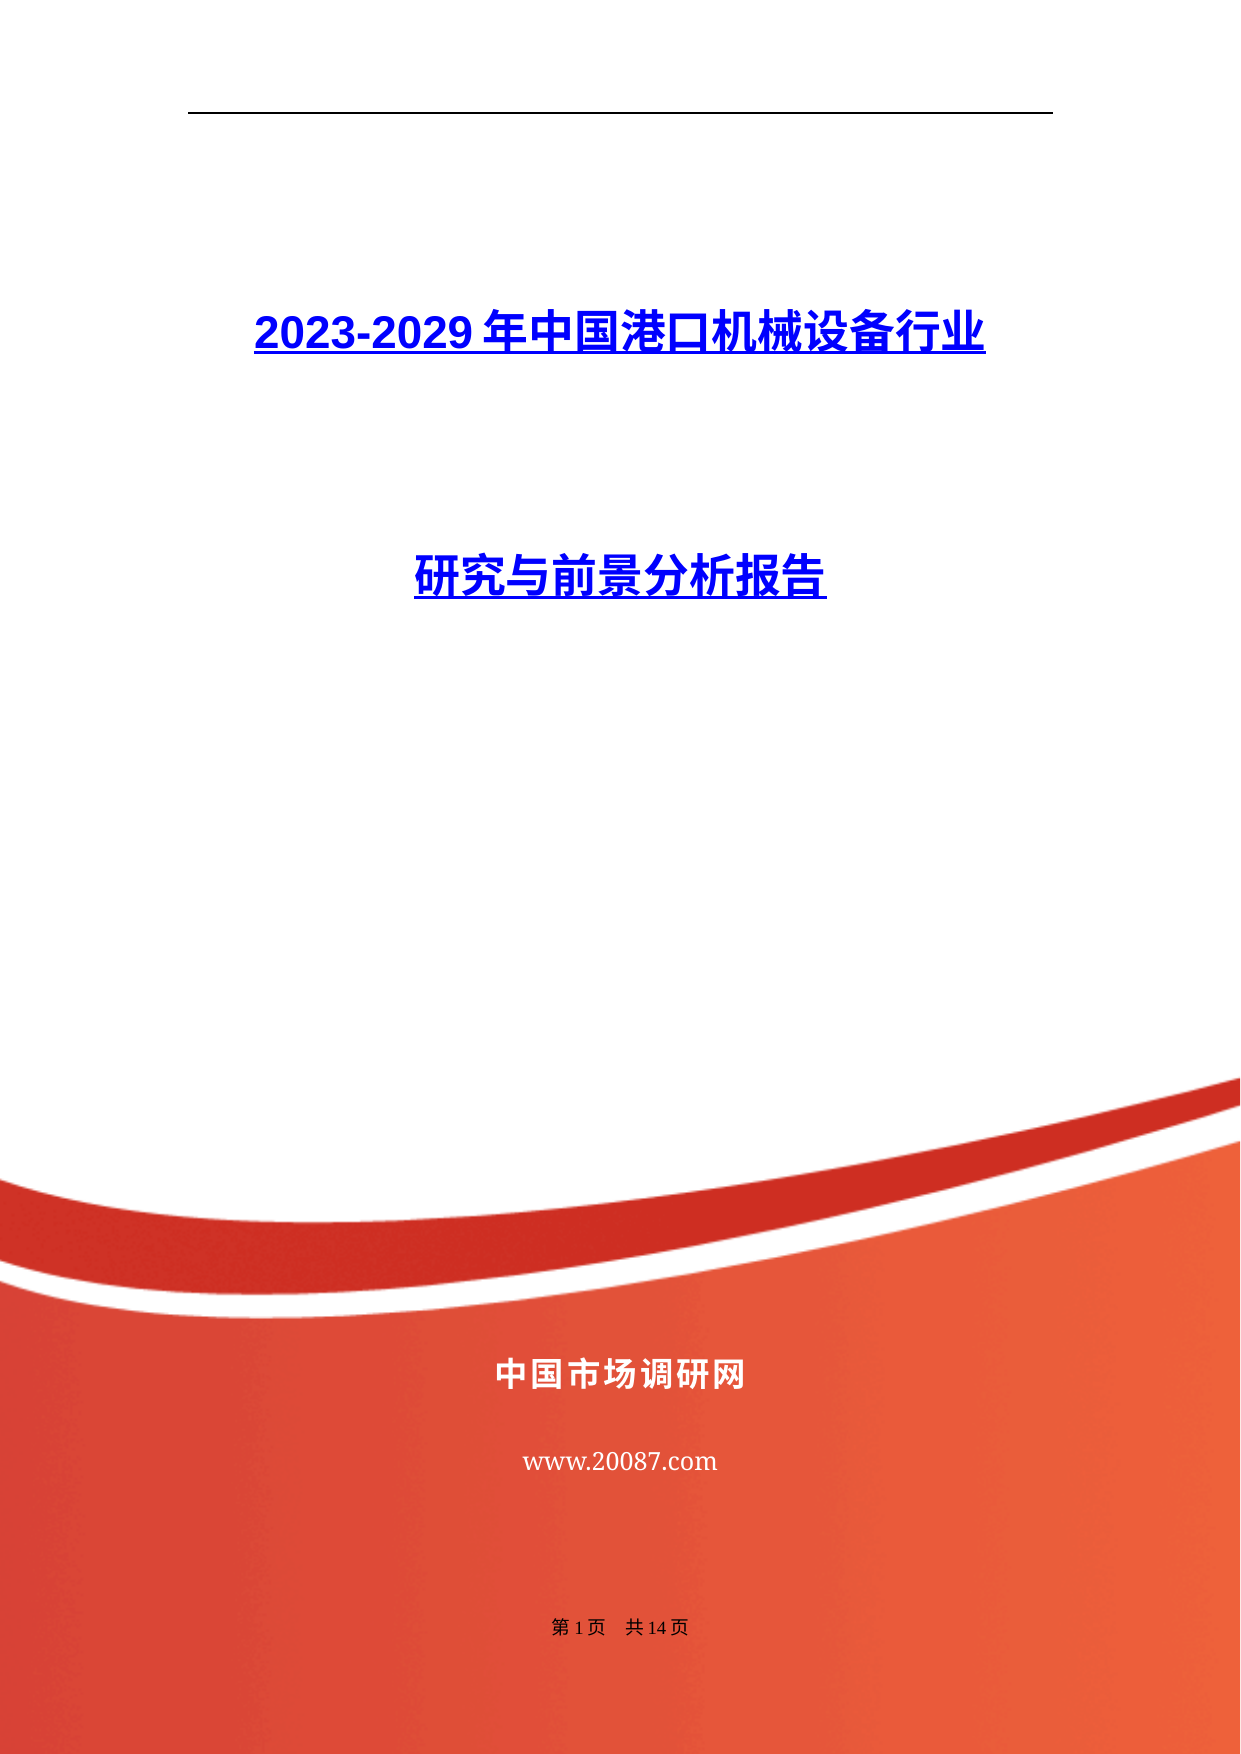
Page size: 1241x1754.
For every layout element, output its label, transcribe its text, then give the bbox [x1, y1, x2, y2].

picture [0, 1006, 1241, 1754]
table_header 2023-2029年中国港口机械设备行业研究与前景分析报告 [188, 207, 1053, 773]
subtitle 中国市场调研网 [187, 1339, 1053, 1404]
text www.20087.com [187, 1428, 1053, 1493]
